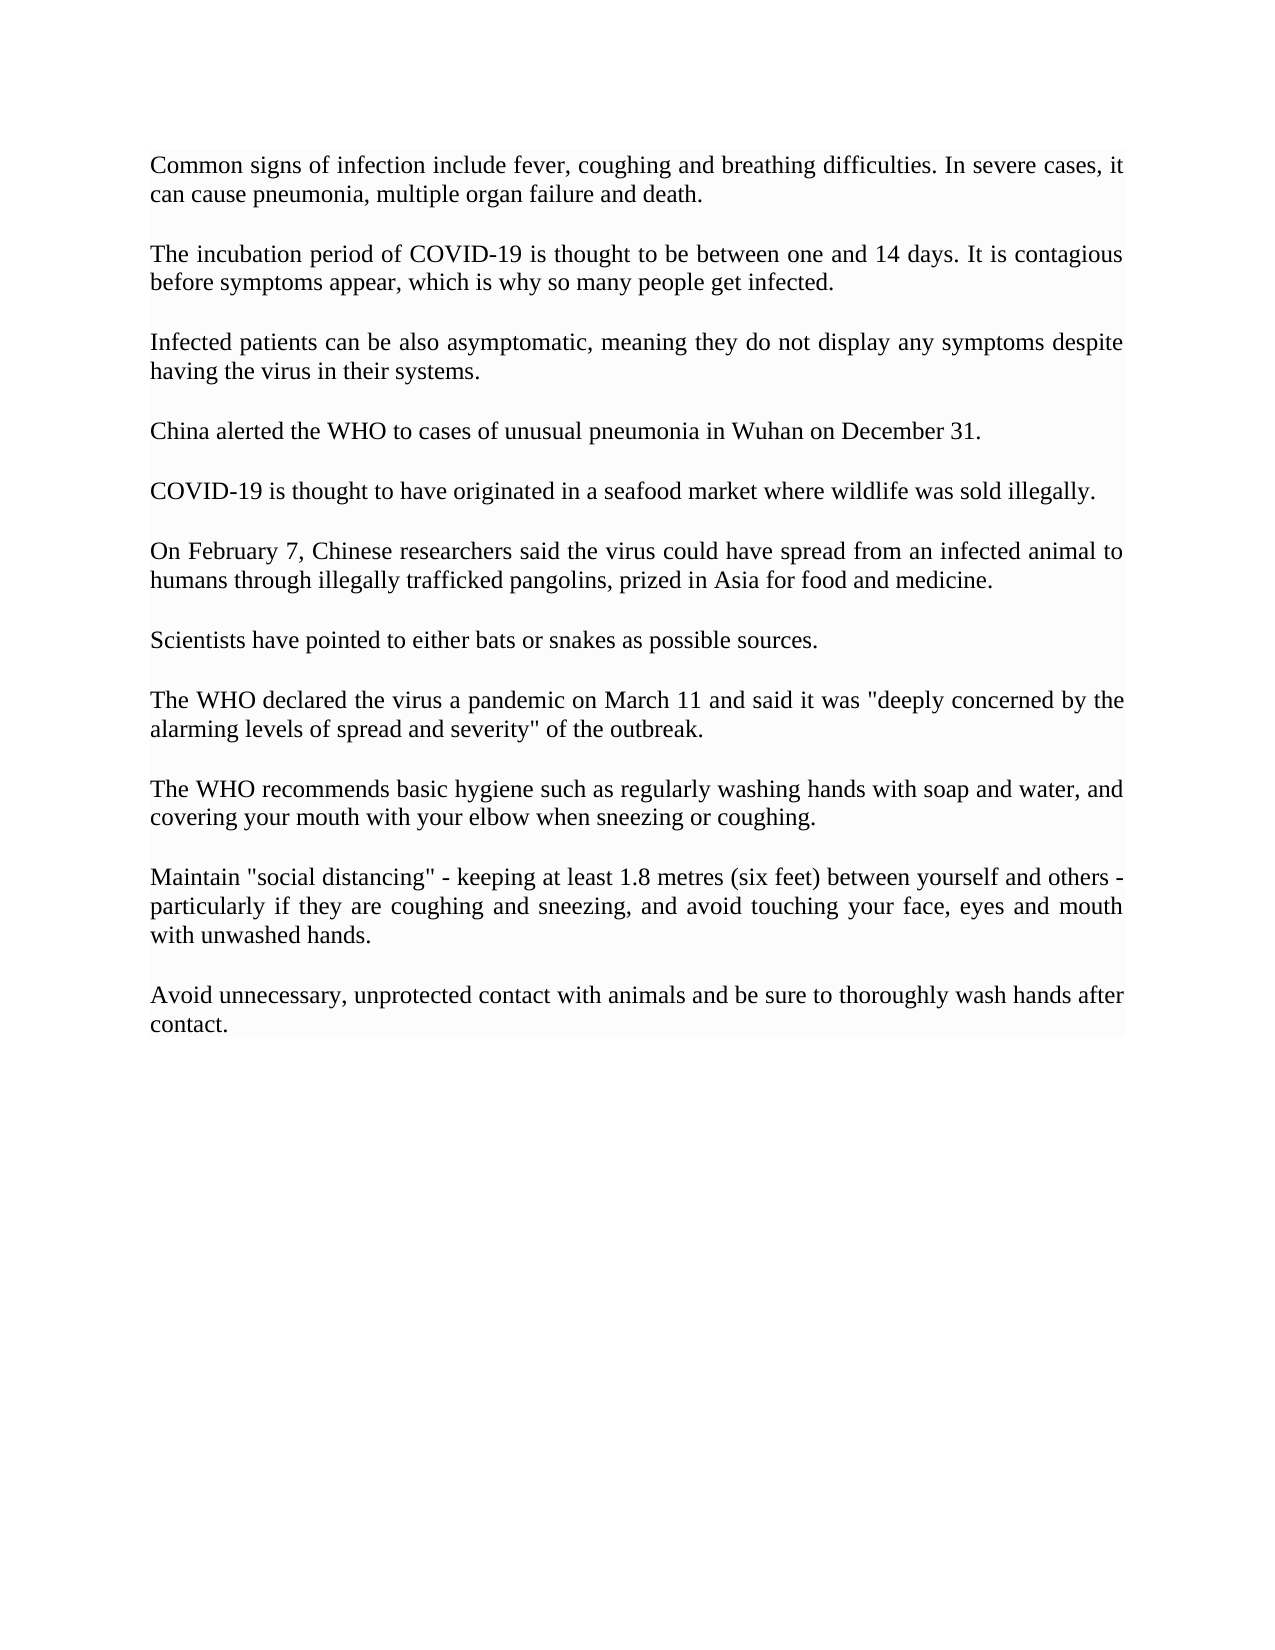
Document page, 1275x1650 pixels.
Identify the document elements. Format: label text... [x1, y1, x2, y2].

text Common signs of infection include fever, coughing and breathing difficulties. In severe cases, it can cause pneumonia, multiple organ failure and death. [150, 150, 1125, 207]
text COVID-19 is thought to have originated in a seafood market where wildlife was sold illegally. [150, 476, 1125, 505]
text Scientists have pointed to either bats or snakes as possible sources. [150, 625, 1125, 654]
text Maintain "social distancing" - keeping at least 1.8 metres (six feet) between yourself and others - particularly if they are coughing and sneezing, and avoid touching your face, eyes and mouth with unwashed hands. [150, 862, 1125, 949]
text The WHO recommends basic hygiene such as regularly washing hands with soap and water, and covering your mouth with your elbow when sneezing or coughing. [150, 774, 1125, 831]
text Infected patients can be also asymptomatic, meaning they do not display any symptoms despite having the virus in their systems. [150, 327, 1125, 385]
text China alerted the WHO to cases of unusual pneumonia in Wuhan on December 31. [150, 416, 1125, 445]
text The incubation period of COVID-19 is thought to be between one and 14 days. It is contagious before symptoms appear, which is why so many people get infected. [150, 239, 1125, 296]
text The WHO declared the virus a pandemic on March 11 and said it was "deeply concerned by the alarming levels of spread and severity" of the outbreak. [150, 685, 1125, 742]
text Avoid unnecessary, unprotected contact with animals and be sure to thoroughly wash hands after contact. [150, 980, 1125, 1037]
text On February 7, Chinese researchers said the virus could have spread from an infected animal to humans through illegally trafficked pangolins, prized in Asia for food and medicine. [150, 536, 1125, 594]
